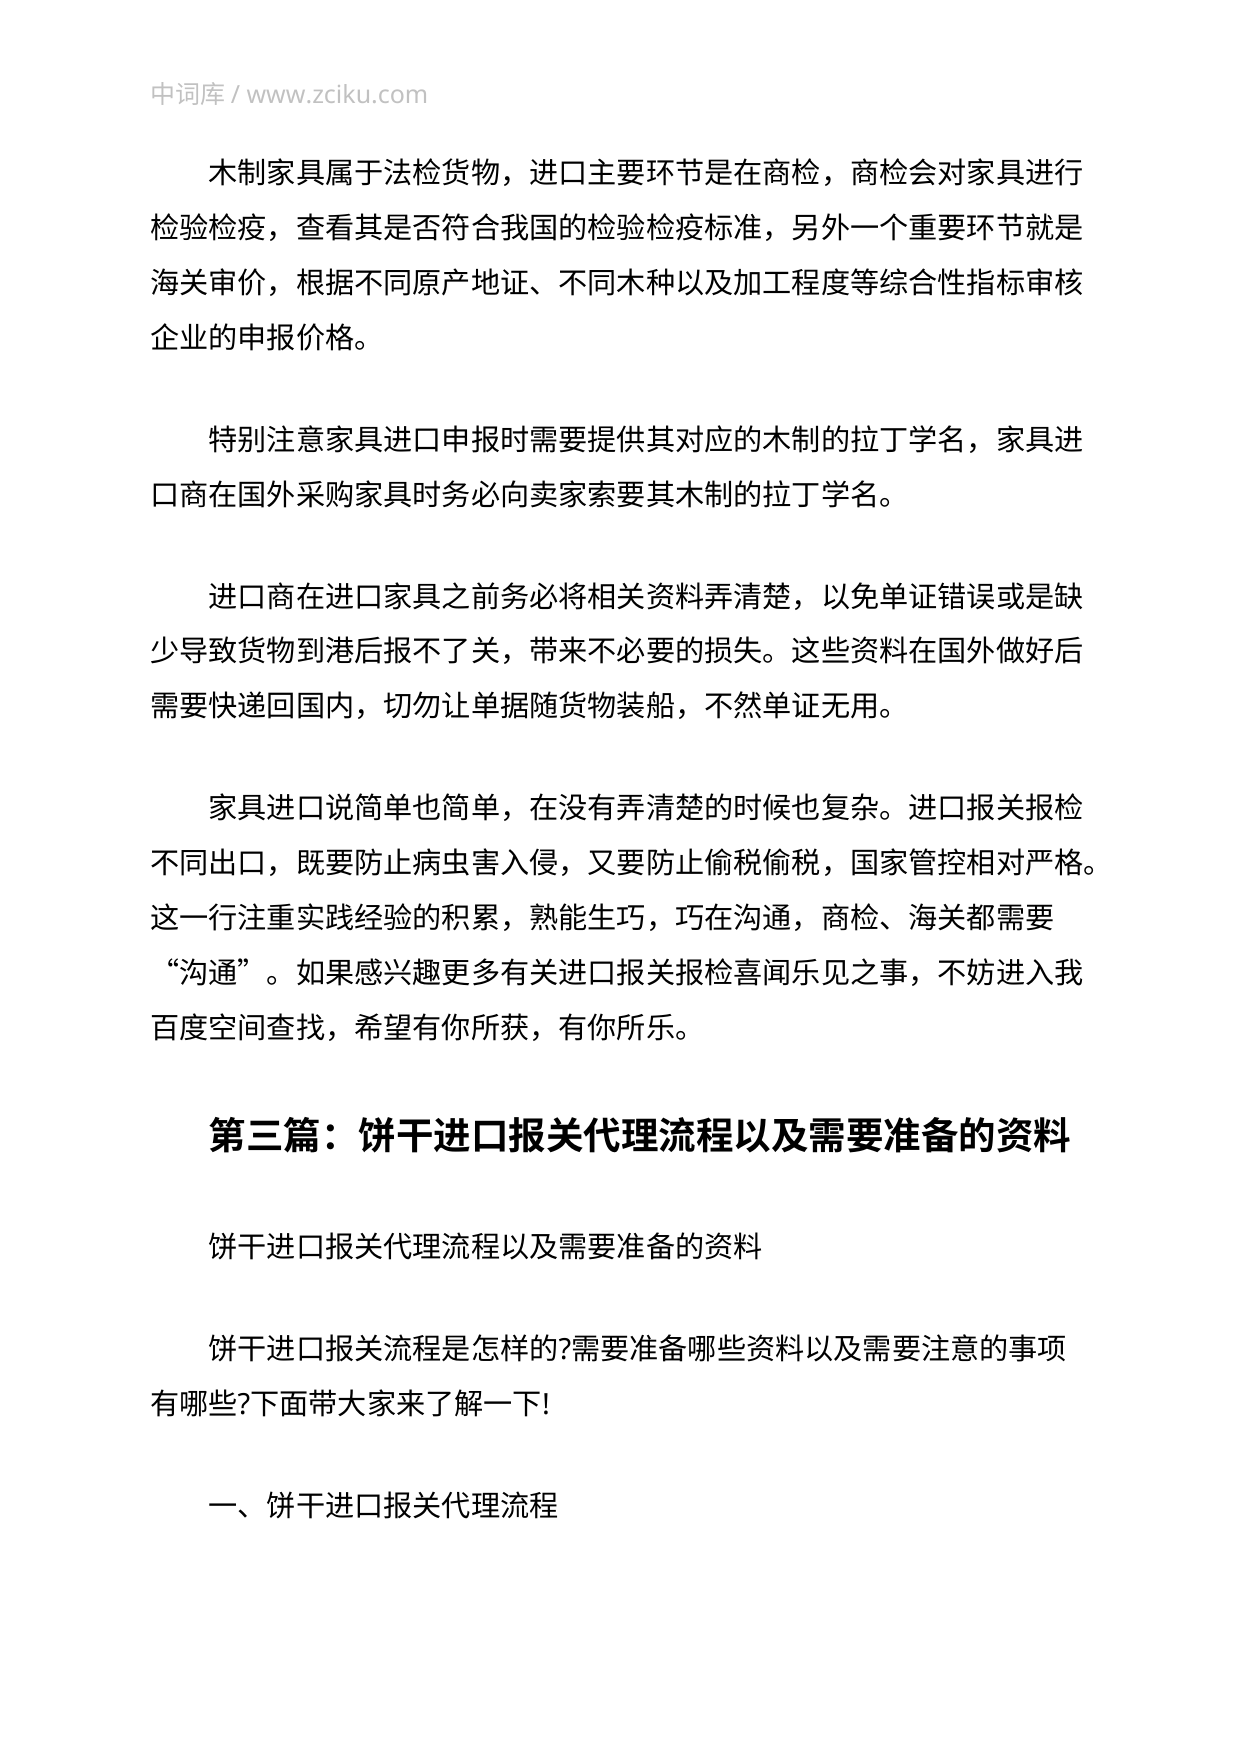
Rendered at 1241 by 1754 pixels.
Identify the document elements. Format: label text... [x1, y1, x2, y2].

text 特别注意家具进口申报时需要提供其对应的木制的拉丁学名，家具进口商在国外采购家具时务必向卖家索要其木制的拉丁学名。 [150, 416, 1090, 514]
text 一、饼干进口报关代理流程 [150, 1482, 1090, 1524]
text 木制家具属于法检货物，进口主要环节是在商检，商检会对家具进行检验检疫，查看其是否符合我国的检验检疫标准，另外一个重要环节就是海关审价，根据不同原产地证、不同木种以及加工程度等综合性指标审核企业的申报价格。 [150, 150, 1090, 357]
text 进口商在进口家具之前务必将相关资料弄清楚，以免单证错误或是缺少导致货物到港后报不了关，带来不必要的损失。这些资料在国外做好后需要快递回国内，切勿让单据随货物装船，不然单证无用。 [150, 573, 1090, 725]
text 饼干进口报关流程是怎样的?需要准备哪些资料以及需要注意的事项有哪些?下面带大家来了解一下! [150, 1325, 1090, 1423]
text 饼干进口报关代理流程以及需要准备的资料 [150, 1223, 1090, 1266]
text 第三篇：饼干进口报关代理流程以及需要准备的资料 [150, 1106, 1090, 1160]
text 家具进口说简单也简单，在没有弄清楚的时候也复杂。进口报关报检不同出口，既要防止病虫害入侵，又要防止偷税偷税，国家管控相对严格。这一行注重实践经验的积累，熟能生巧，巧在沟通，商检、海关都需要“沟通”。如果感兴趣更多有关进口报关报检喜闻乐见之事，不妨进入我百度空间查找，希望有你所获，有你所乐。 [150, 785, 1090, 1047]
